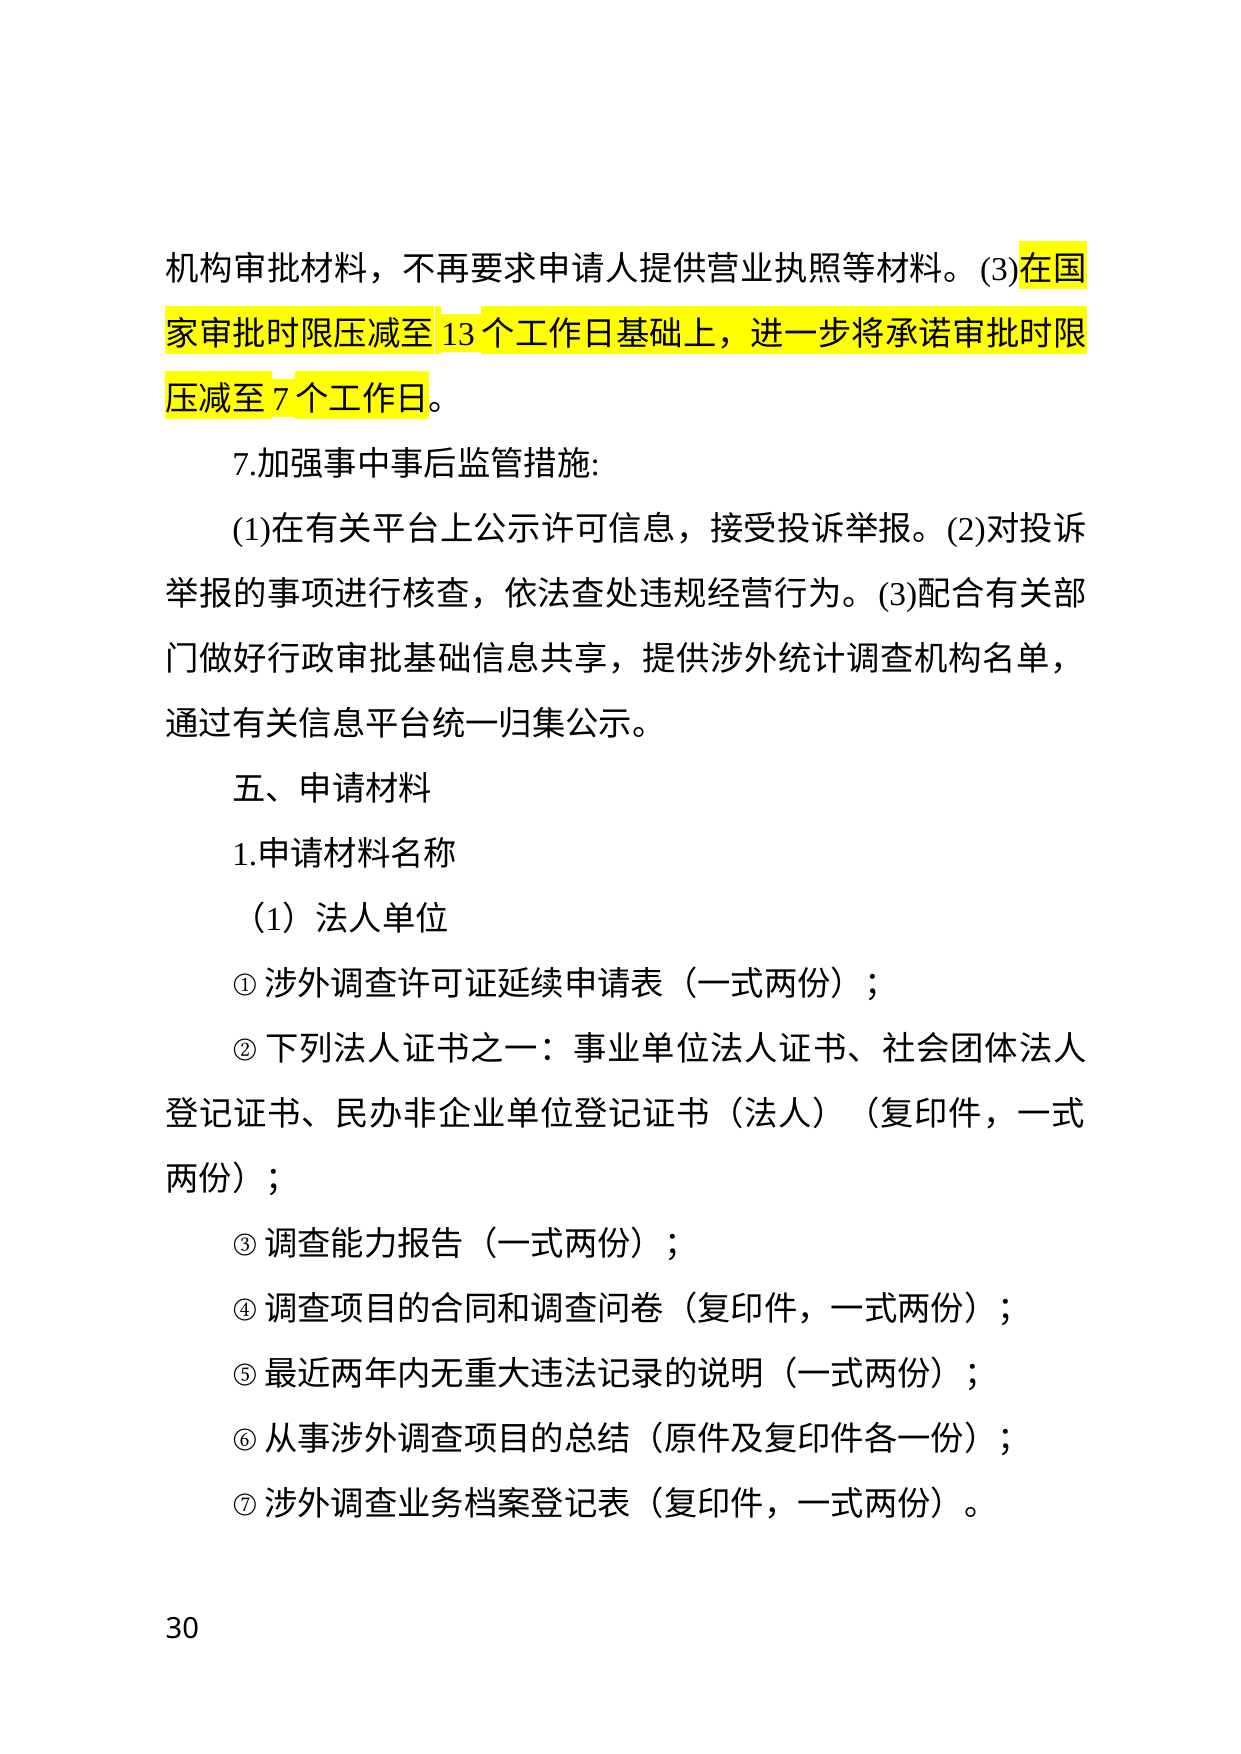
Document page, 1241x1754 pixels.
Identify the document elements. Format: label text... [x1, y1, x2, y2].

text 7.加强事中事后监管措施: [165, 428, 1087, 493]
list 1.申请材料名称 [165, 818, 1087, 883]
text ④调查项目的合同和调查问卷（复印件，一式两份）； [165, 1273, 1087, 1338]
text ⑥从事涉外调查项目的总结（原件及复印件各一份）； [165, 1403, 1087, 1468]
list 申请材料 [165, 753, 1087, 818]
text ③调查能力报告（一式两份）； [165, 1208, 1087, 1273]
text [165, 233, 1087, 428]
text ⑤最近两年内无重大违法记录的说明（一式两份）； [165, 1338, 1087, 1403]
text (1)在有关平台上公示许可信息，接受投诉举报。(2)对投诉举报的事项进行核查，依法查处违规经营行为。(3)配合有关部门做好行政审批基础信息共享，提供涉外统计调查机构名单，通过有关信息平台统一归集公示。 [165, 493, 1087, 753]
text ②下列法人证书之一：事业单位法人证书、社会团体法人登记证书、民办非企业单位登记证书（法人）（复印件，一式两份）； [165, 1013, 1087, 1208]
text ⑦涉外调查业务档案登记表（复印件，一式两份）。 [165, 1468, 1087, 1533]
text ①涉外调查许可证延续申请表（一式两份）； [165, 948, 1087, 1013]
text （1）法人单位 [165, 883, 1087, 948]
